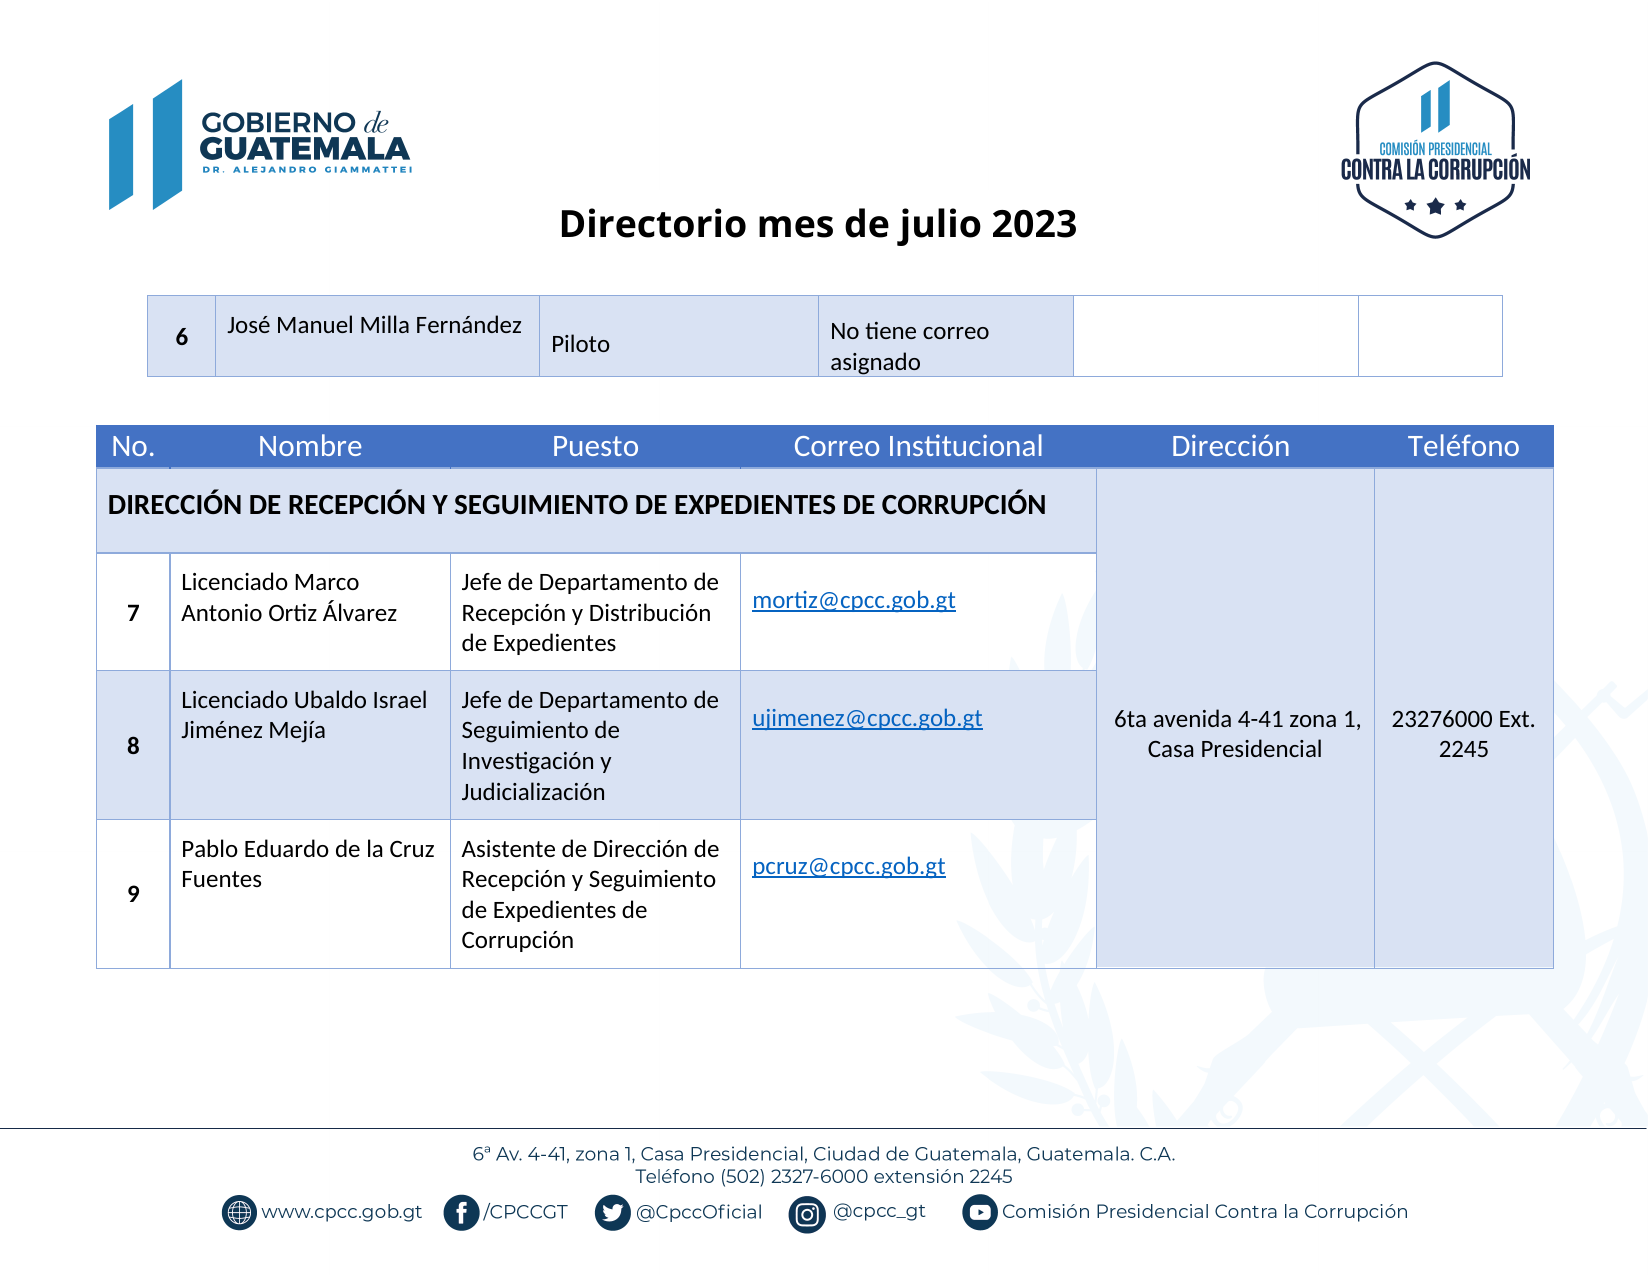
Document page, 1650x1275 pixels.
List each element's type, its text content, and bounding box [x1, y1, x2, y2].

table_cell 6 [148, 296, 215, 376]
table_cell 8 [97, 671, 169, 819]
table_cell mortiz@cpcc.gob.gt [741, 554, 1096, 670]
table_cell Jefe de Departamento de Recepción y Distribución de Expedientes [451, 554, 740, 670]
table_header Teléfono [1375, 426, 1553, 467]
table_header Nombre [171, 426, 450, 467]
table_cell ujimenez@cpcc.gob.gt [741, 671, 1096, 819]
table_header No. [97, 426, 169, 467]
table_cell 7 [97, 554, 169, 670]
table_cell Jefe de Departamento de Seguimiento de Investigación y Judicialización [451, 671, 740, 819]
table_cell DIRECCIÓN DE RECEPCIÓN Y SEGUIMIENTO DE EXPEDIENTES DE CORRUPCIÓN [97, 469, 1096, 552]
table_cell Licenciado Ubaldo Israel Jiménez Mejía [171, 671, 450, 819]
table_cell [1097, 469, 1374, 967]
table_cell Piloto [540, 296, 818, 376]
table_header Puesto [451, 426, 740, 467]
table_header Dirección [1097, 426, 1374, 467]
table_cell Licenciado Marco Antonio Ortiz Álvarez [171, 554, 450, 670]
table_cell pcruz@cpcc.gob.gt [741, 820, 1096, 967]
table_header Correo Institucional [741, 426, 1096, 467]
table_cell José Manuel Milla Fernández [216, 296, 539, 376]
table_cell 23276000 Ext. 2245 [1375, 469, 1553, 967]
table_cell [819, 296, 1073, 376]
table_cell Pablo Eduardo de la Cruz Fuentes [171, 820, 450, 967]
picture [0, 2, 1648, 1275]
table_cell Asistente de Dirección de Recepción y Seguimiento de Expedientes de Corrupción [451, 820, 740, 967]
table_cell 9 [97, 820, 169, 967]
